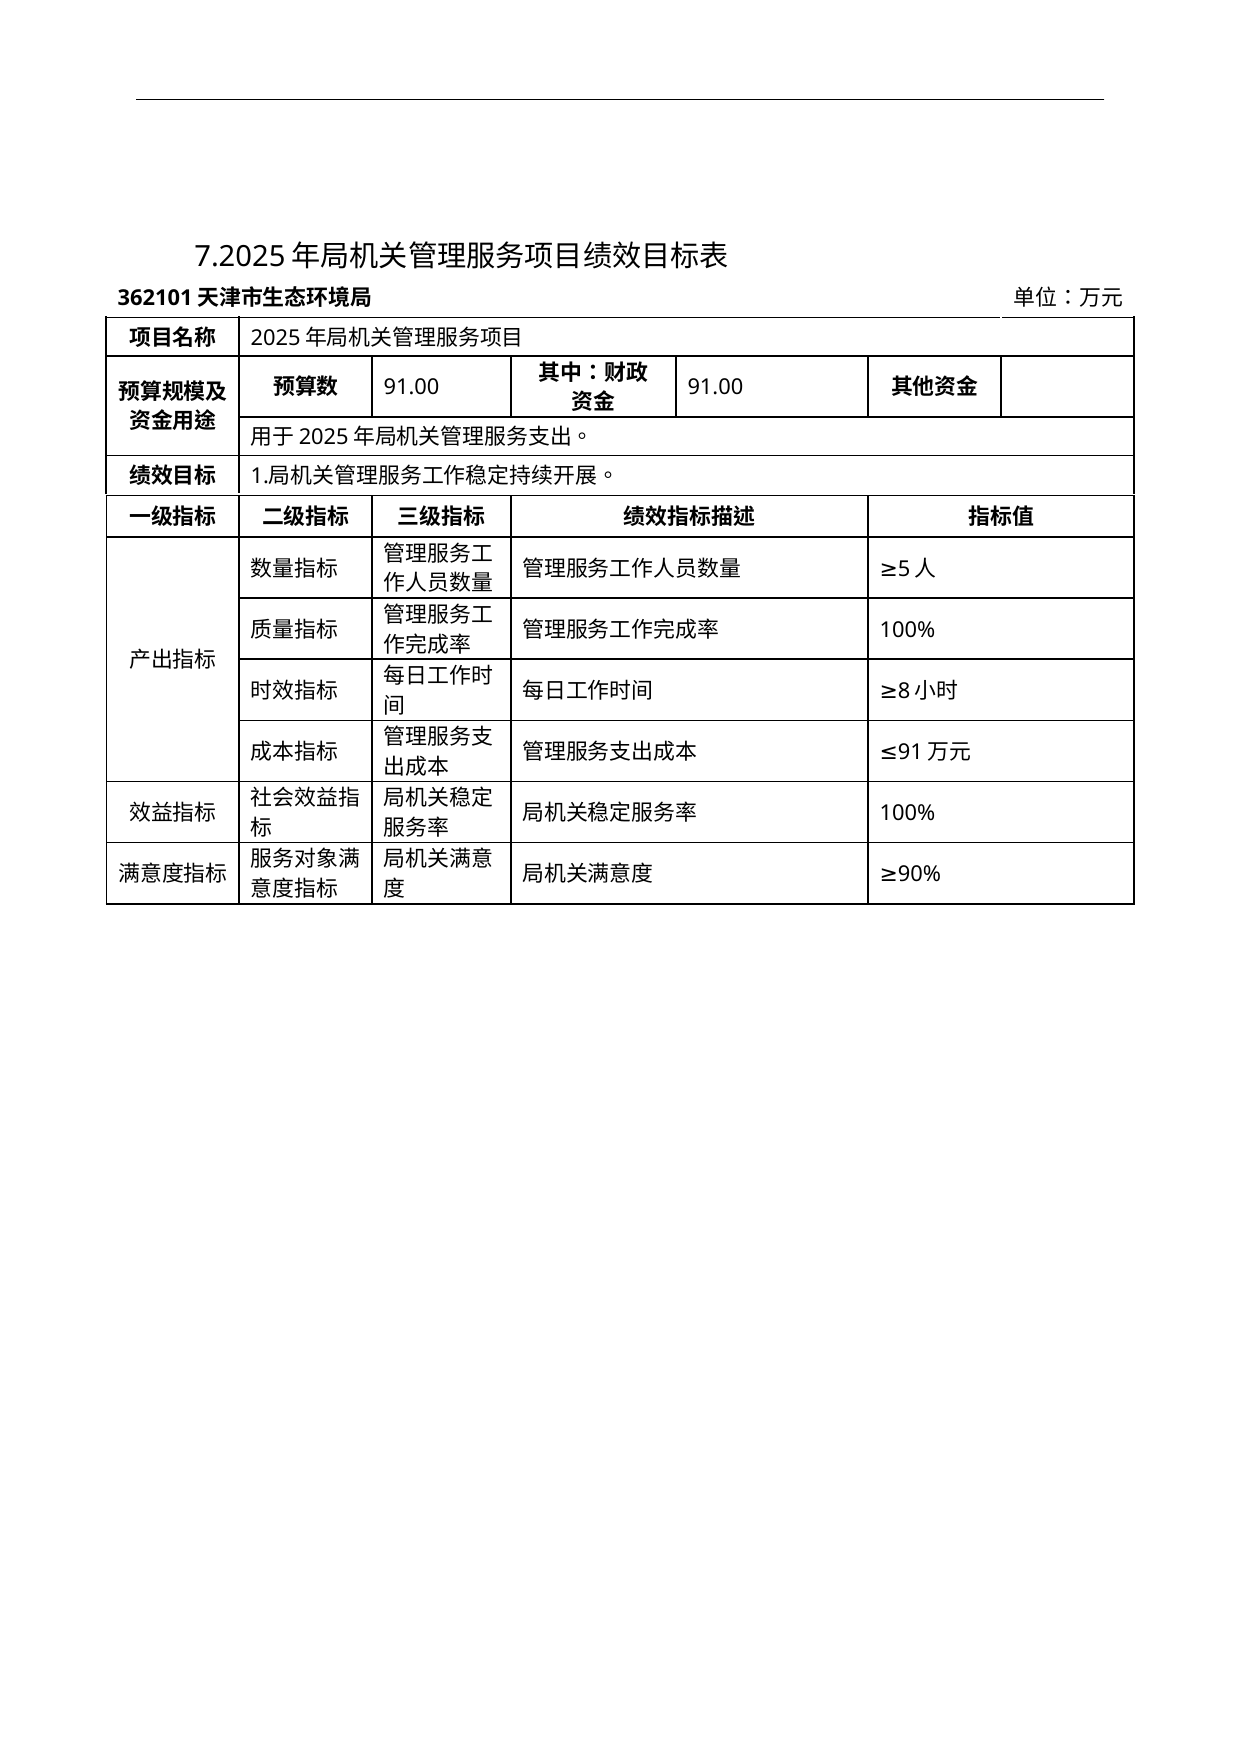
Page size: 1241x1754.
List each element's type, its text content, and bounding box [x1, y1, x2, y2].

table_cell 成本指标 [240, 721, 371, 781]
table_cell 满意度指标 [107, 843, 238, 903]
table_cell 社会效益指标 [240, 782, 371, 842]
table_cell 其中：财政 资金 [512, 357, 675, 416]
table_cell 产出指标 [107, 538, 238, 781]
table_cell 每日工作时间 [373, 660, 510, 719]
table_cell 管理服务支出成本 [373, 721, 510, 781]
table_header 单位：万元 [1002, 277, 1133, 316]
table_header 三级指标 [373, 496, 510, 536]
table_cell 2025年局机关管理服务项目 [240, 318, 1133, 355]
table_cell 局机关满意度 [373, 843, 510, 903]
table_cell 1.局机关管理服务工作稳定持续开展。 [240, 456, 1133, 493]
table_cell 管理服务工作人员数量 [512, 538, 867, 597]
table_cell 用于2025年局机关管理服务支出。 [240, 418, 1133, 454]
table_cell 服务对象满意度指标 [240, 843, 371, 903]
table_cell 质量指标 [240, 599, 371, 658]
table_header 362101天津市生态环境局 [107, 277, 1000, 316]
table_cell 预算规模及资金用途 [107, 357, 238, 454]
table_cell 100% [869, 599, 1133, 658]
table_cell 局机关稳定服务率 [512, 782, 867, 842]
table_cell 项目名称 [107, 318, 238, 355]
table_cell 100% [869, 782, 1133, 842]
table_cell ≤91万元 [869, 721, 1133, 781]
table_cell 管理服务工作完成率 [512, 599, 867, 658]
table_header 指标值 [869, 496, 1133, 536]
table_cell 局机关满意度 [512, 843, 867, 903]
table_cell 数量指标 [240, 538, 371, 597]
table_header 绩效指标描述 [512, 496, 867, 536]
table_cell 91.00 [373, 357, 510, 416]
table_cell 其他资金 [869, 357, 1000, 416]
table_cell 效益指标 [107, 782, 238, 842]
table_header 一级指标 [107, 496, 238, 536]
table_cell ≥90% [869, 843, 1133, 903]
table_cell 管理服务支出成本 [512, 721, 867, 781]
table_cell 预算数 [240, 357, 371, 416]
table_cell ≥8小时 [869, 660, 1133, 719]
table_cell 每日工作时间 [512, 660, 867, 719]
table_cell 绩效目标 [107, 456, 238, 493]
table_cell [1002, 357, 1133, 416]
table_cell 管理服务工作完成率 [373, 599, 510, 658]
table_cell 管理服务工作人员数量 [373, 538, 510, 597]
table_cell ≥5人 [869, 538, 1133, 597]
table_cell 91.00 [677, 357, 867, 416]
table_header 二级指标 [240, 496, 371, 536]
table_cell 时效指标 [240, 660, 371, 719]
text 7.2025年局机关管理服务项目绩效目标表 [136, 235, 1104, 275]
table_cell 局机关稳定服务率 [373, 782, 510, 842]
